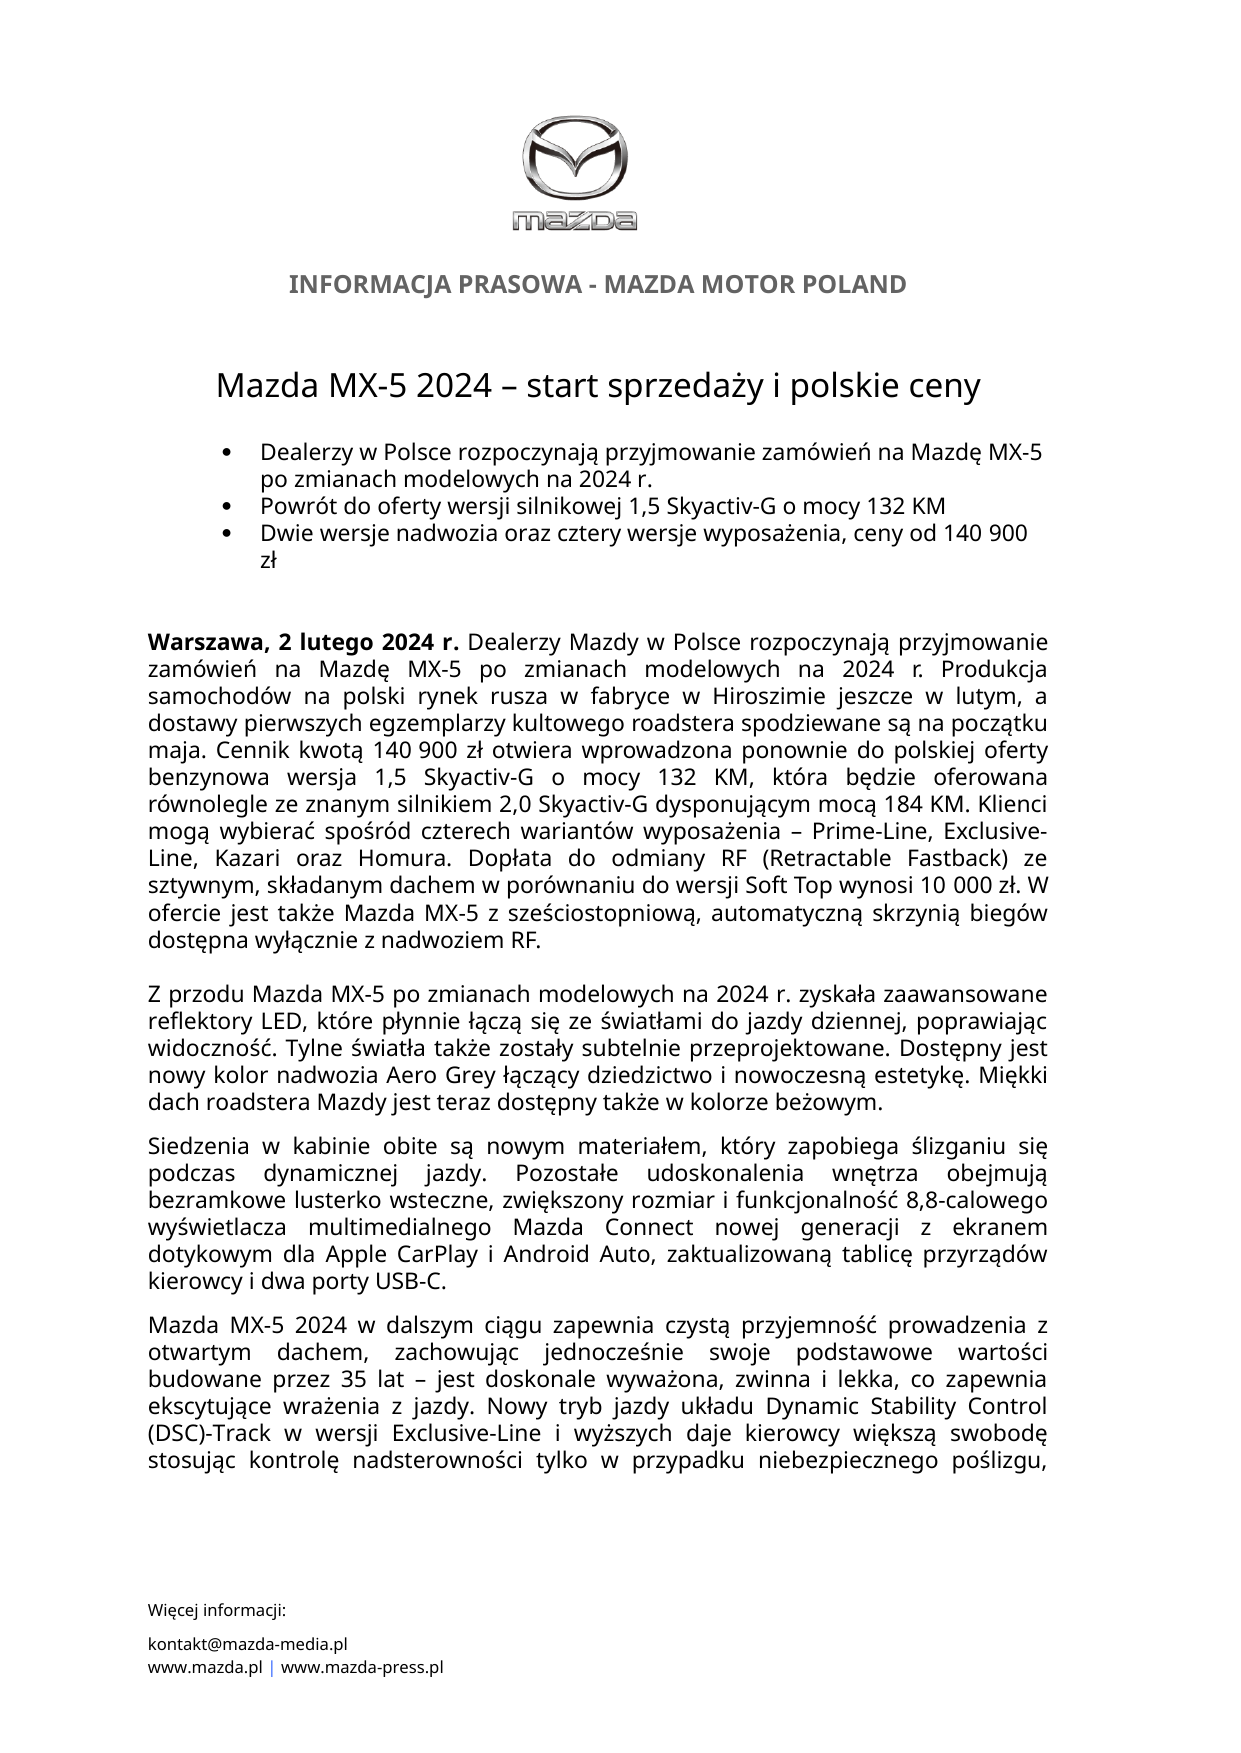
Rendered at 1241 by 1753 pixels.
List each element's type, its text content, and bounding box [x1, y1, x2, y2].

text Siedzenia w kabinie obite są nowym materiałem, który zapobiega ślizganiu się podczas dynamicznej jazdy. Pozostałe udoskonalenia wnętrza obejmują bezramkowe lusterko wsteczne, zwiększony rozmiar i funkcjonalność 8,8-calowego wyświetlacza multimedialnego Mazda Connect nowej generacji z ekranem dotykowym dla Apple CarPlay i Android Auto, zaktualizowaną tablicę przyrządów kierowcy i dwa porty USB-C. [148, 1133, 1049, 1295]
list Powrót do oferty wersji silnikowej 1,5 Skyactiv-G o mocy 132 KM [223, 493, 1049, 520]
text Z przodu Mazda MX-5 po zmianach modelowych na 2024 r. zyskała zaawansowane reflektory LED, które płynnie łączą się ze światłami do jazdy dziennej, poprawiając widoczność. Tylne światła także zostały subtelnie przeprojektowane. Dostępny jest nowy kolor nadwozia Aero Grey łączący dziedzictwo i nowoczesną estetykę. Miękki dach roadstera Mazdy jest teraz dostępny także w kolorze beżowym. [148, 981, 1049, 1116]
text Mazda MX-5 2024 – start sprzedaży i polskie ceny [148, 362, 1049, 408]
list Dwie wersje nadwozia oraz cztery wersje wyposażenia, ceny od 140 900 zł [223, 520, 1049, 574]
text Warszawa, 2 lutego 2024 r. Dealerzy Mazdy w Polsce rozpoczynają przyjmowanie zamówień na Mazdę MX-5 po zmianach modelowych na 2024 r. Produkcja samochodów na polski rynek rusza w fabryce w Hiroszimie jeszcze w lutym, a dostawy pierwszych egzemplarzy kultowego roadstera spodziewane są na początku maja. Cennik kwotą 140 900 zł otwiera wprowadzona ponownie do polskiej oferty benzynowa wersja 1,5 Skyactiv-G o mocy 132 KM, która będzie oferowana równolegle ze znanym silnikiem 2,0 Skyactiv-G dysponującym mocą 184 KM. Klienci mogą wybierać spośród czterech wariantów wyposażenia – Prime-Line, Exclusive-Line, Kazari oraz Homura. Dopłata do odmiany RF (Retractable Fastback) ze sztywnym, składanym dachem w porównaniu do wersji Soft Top wynosi 10 000 zł. W ofercie jest także Mazda MX-5 z sześciostopniową, automatyczną skrzynią biegów dostępna wyłącznie z nadwoziem RF. [148, 628, 1049, 953]
picture [320, 73, 876, 233]
list Dealerzy w Polsce rozpoczynają przyjmowanie zamówień na Mazdę MX-5 po zmianach modelowych na 2024 r. [223, 439, 1049, 493]
